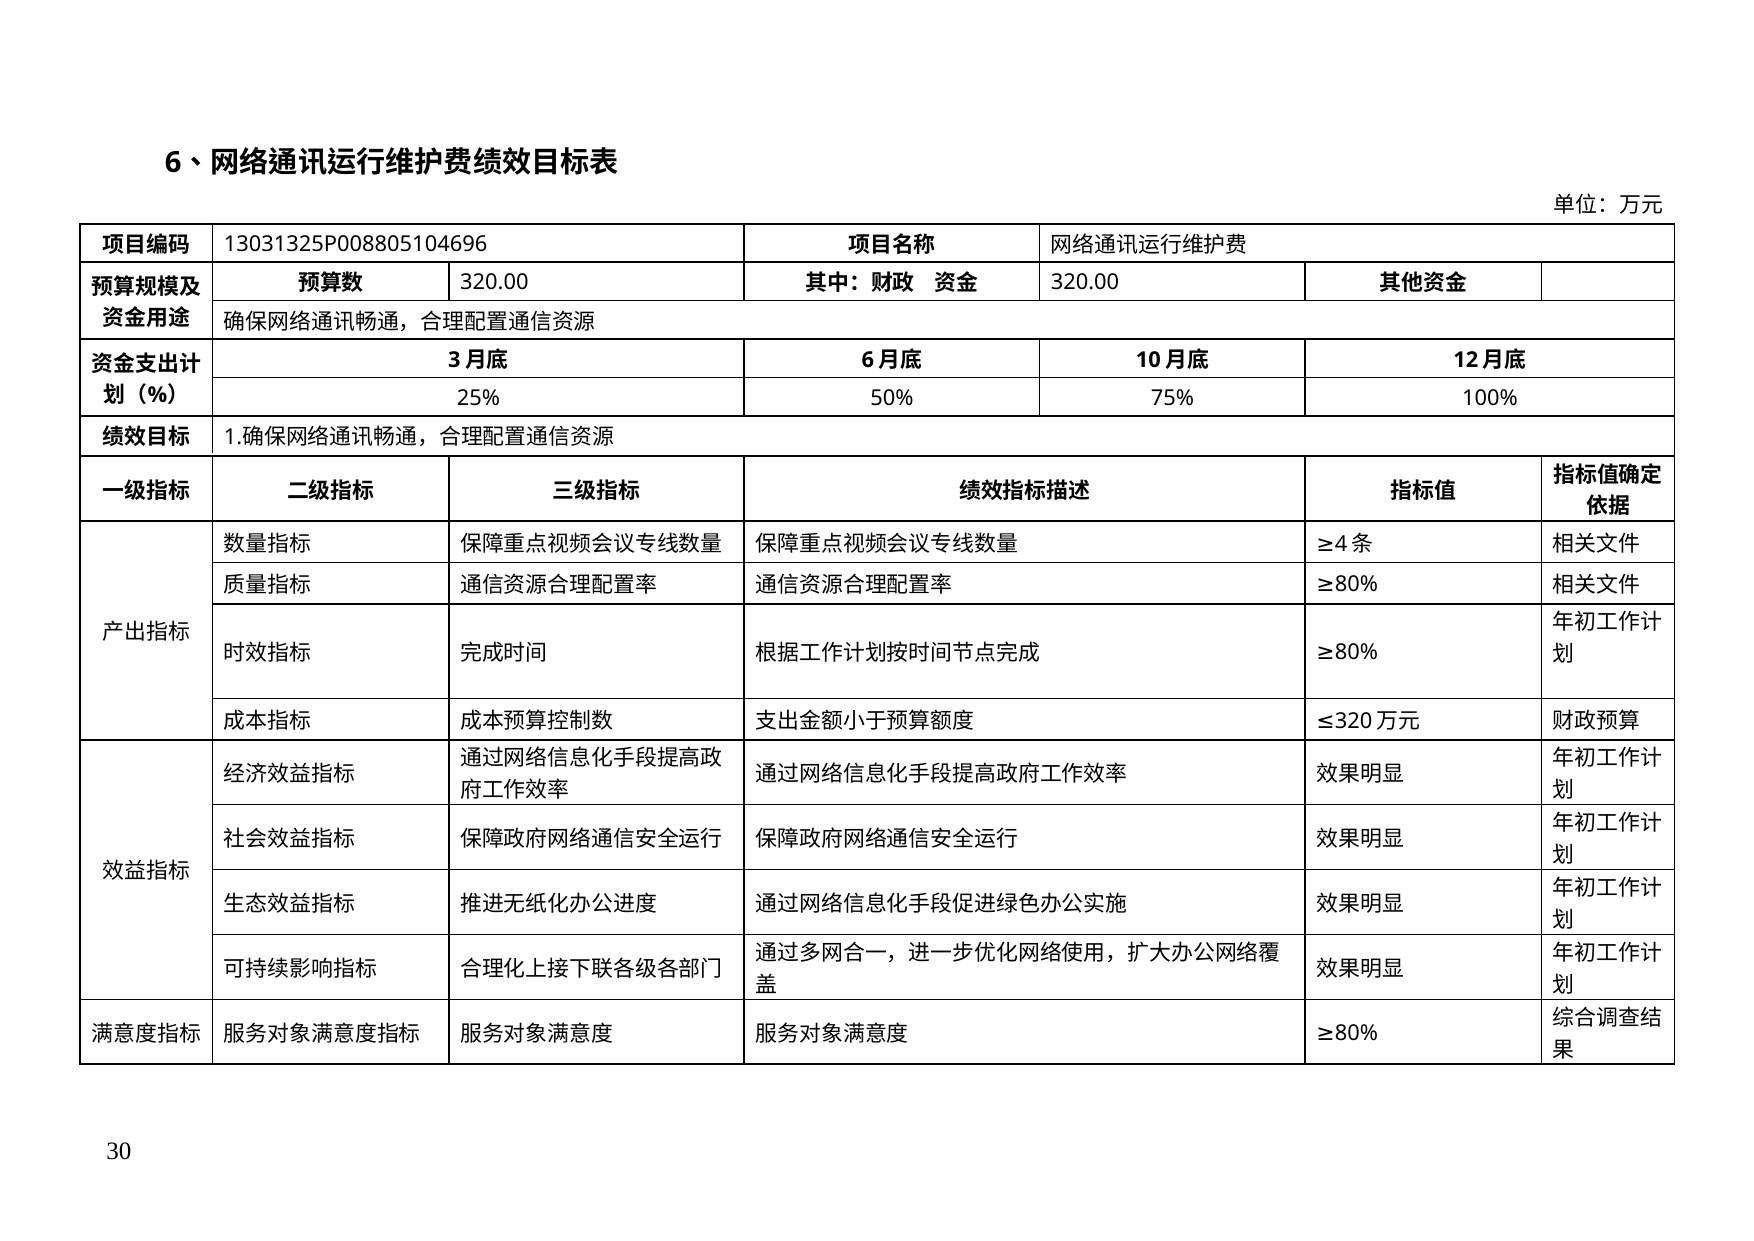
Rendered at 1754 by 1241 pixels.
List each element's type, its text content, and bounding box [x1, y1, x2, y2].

table_cell 保障重点视频会议专线数量 [450, 522, 743, 561]
table_cell 产出指标 [81, 522, 212, 739]
table_cell 项目编码 [81, 225, 212, 261]
table_cell 相关文件 [1542, 563, 1674, 603]
table_header 二级指标 [213, 457, 448, 520]
table_header 三级指标 [450, 457, 743, 520]
table_cell 通过网络信息化手段提高政府工作效率 [745, 741, 1304, 804]
table_cell 资金支出计划（%） [81, 340, 212, 415]
table_cell 3月底 [213, 340, 743, 377]
table_header 单位：万元 [81, 183, 1674, 223]
table_cell 根据工作计划按时间节点完成 [745, 605, 1304, 697]
table_cell 通过网络信息化手段促进绿色办公实施 [745, 870, 1304, 933]
table_cell 绩效目标 [81, 417, 212, 453]
table_cell 效果明显 [1306, 870, 1541, 933]
table_cell 效果明显 [1306, 741, 1541, 804]
table_cell 通过网络信息化手段提高政府工作效率 [450, 741, 743, 804]
table_cell 服务对象满意度 [745, 1000, 1304, 1063]
table_cell 效果明显 [1306, 805, 1541, 869]
table_cell 综合调查结果 [1542, 1000, 1674, 1063]
table_cell 支出金额小于预算额度 [745, 699, 1304, 739]
table_cell ≥4条 [1306, 522, 1541, 561]
table_cell 10月底 [1040, 340, 1304, 377]
table_cell ≥80% [1306, 605, 1541, 697]
table_cell 年初工作计划 [1542, 805, 1674, 869]
table_cell 通信资源合理配置率 [745, 563, 1304, 603]
table_cell 13031325P008805104696 [213, 225, 743, 261]
table_cell ≤320万元 [1306, 699, 1541, 739]
table_cell 320.00 [1040, 263, 1304, 300]
table_cell 服务对象满意度 [450, 1000, 743, 1063]
table_header 指标值 [1306, 457, 1541, 520]
table_cell 社会效益指标 [213, 805, 448, 869]
table_cell 生态效益指标 [213, 870, 448, 933]
table_cell 相关文件 [1542, 522, 1674, 561]
table_cell 合理化上接下联各级各部门 [450, 935, 743, 998]
table_cell 质量指标 [213, 563, 448, 603]
table_cell 年初工作计划 [1542, 870, 1674, 933]
table_cell 保障政府网络通信安全运行 [745, 805, 1304, 869]
table_cell 年初工作计划 [1542, 935, 1674, 998]
table_cell 25% [213, 378, 743, 415]
table_cell ≥80% [1306, 1000, 1541, 1063]
table_cell 可持续影响指标 [213, 935, 448, 998]
table_header 指标值确定依据 [1542, 457, 1674, 520]
table_header 绩效指标描述 [745, 457, 1304, 520]
table_cell 50% [745, 378, 1039, 415]
table_cell [1542, 263, 1674, 300]
table_cell 项目名称 [745, 225, 1039, 261]
table_cell 服务对象满意度指标 [213, 1000, 448, 1063]
table_cell 网络通讯运行维护费 [1040, 225, 1674, 261]
text 6、网络通讯运行维护费绩效目标表 [106, 142, 1648, 181]
table_cell 数量指标 [213, 522, 448, 561]
table_cell 满意度指标 [81, 1000, 212, 1063]
table_cell 年初工作计划 [1542, 741, 1674, 804]
table_cell 75% [1040, 378, 1304, 415]
table_cell 确保网络通讯畅通，合理配置通信资源 [213, 301, 1674, 338]
table_cell 320.00 [450, 263, 743, 300]
table_cell 保障政府网络通信安全运行 [450, 805, 743, 869]
table_cell 效果明显 [1306, 935, 1541, 998]
table_cell 效益指标 [81, 741, 212, 998]
table_cell 其中：财政 资金 [745, 263, 1039, 300]
table_cell 成本预算控制数 [450, 699, 743, 739]
table_cell 1.确保网络通讯畅通，合理配置通信资源 [213, 417, 1674, 453]
table_cell 通过多网合一，进一步优化网络使用，扩大办公网络覆盖 [745, 935, 1304, 998]
table_cell 通信资源合理配置率 [450, 563, 743, 603]
table_cell 预算数 [213, 263, 448, 300]
table_cell 完成时间 [450, 605, 743, 697]
table_cell 12月底 [1306, 340, 1674, 377]
table_cell 成本指标 [213, 699, 448, 739]
table_cell 推进无纸化办公进度 [450, 870, 743, 933]
table_cell ≥80% [1306, 563, 1541, 603]
table_cell 100% [1306, 378, 1674, 415]
table_cell 其他资金 [1306, 263, 1541, 300]
table_cell 预算规模及资金用途 [81, 263, 212, 338]
table_cell 6月底 [745, 340, 1039, 377]
table_header 一级指标 [81, 457, 212, 520]
table_cell 保障重点视频会议专线数量 [745, 522, 1304, 561]
table_cell 财政预算 [1542, 699, 1674, 739]
table_cell 时效指标 [213, 605, 448, 697]
table_cell 年初工作计划 [1542, 605, 1674, 697]
table_cell 经济效益指标 [213, 741, 448, 804]
